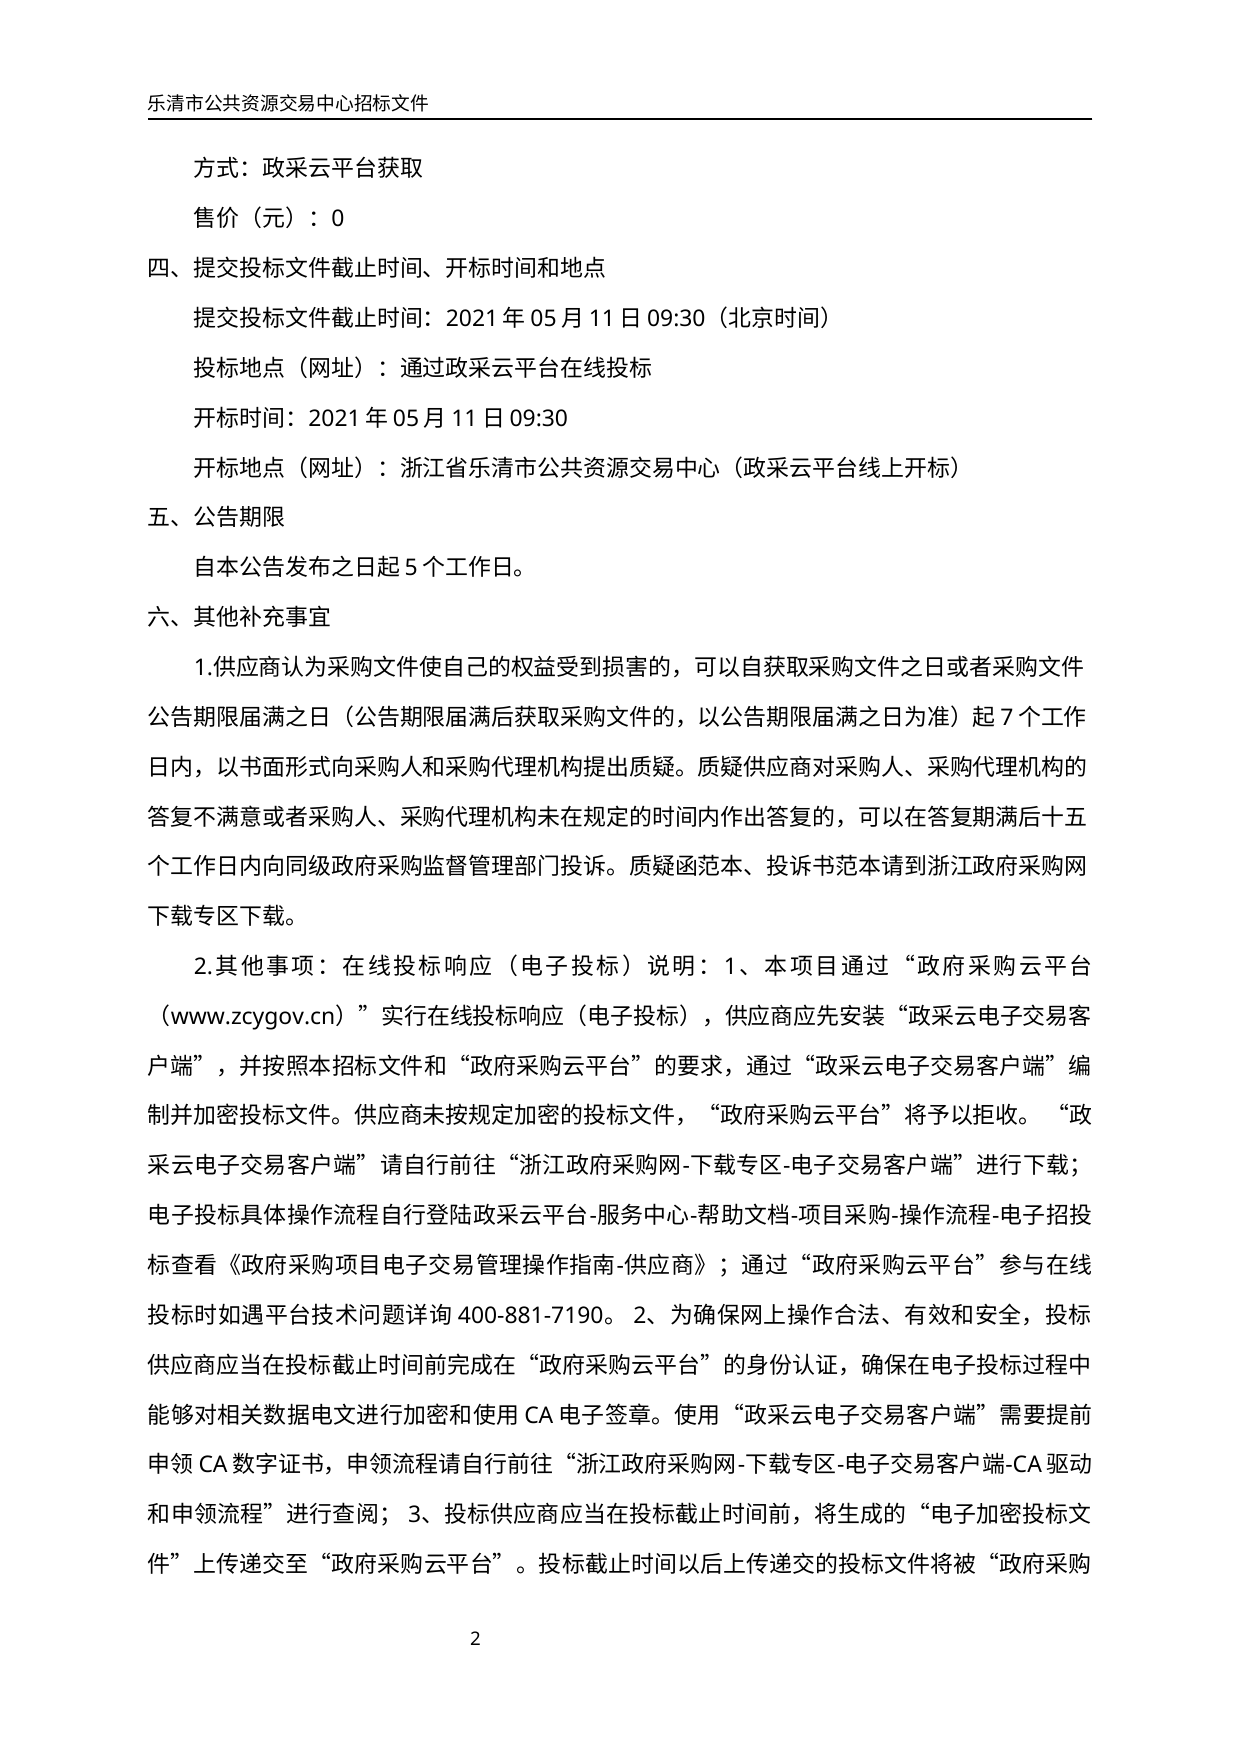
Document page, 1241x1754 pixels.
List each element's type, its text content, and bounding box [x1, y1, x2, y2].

text 四、提交投标文件截止时间、开标时间和地点 [148, 250, 1092, 283]
text 六、其他补充事宜 [148, 599, 1092, 632]
text 开标地点（网址）：浙江省乐清市公共资源交易中心（政采云平台线上开标） [148, 449, 1092, 483]
text 投标地点（网址）：通过政采云平台在线投标 [148, 349, 1092, 383]
text 1.供应商认为采购文件使自己的权益受到损害的，可以自获取采购文件之日或者采购文件公告期限届满之日（公告期限届满后获取采购文件的，以公告期限届满之日为准）起7个工作日内，以书面形式向采购人和采购代理机构提出质疑。质疑供应商对采购人、采购代理机构的答复不满意或者采购人、采购代理机构未在规定的时间内作出答复的，可以在答复期满后十五个工作日内向同级政府采购监督管理部门投诉。质疑函范本、投诉书范本请到浙江政府采购网下载专区下载。 [148, 649, 1092, 931]
text 自本公告发布之日起5个工作日。 [148, 549, 1092, 582]
text 开标时间：2021年05月11日09:30 [148, 399, 1092, 433]
text 方式：政采云平台获取 [148, 150, 1092, 183]
text 提交投标文件截止时间：2021年05月11日09:30（北京时间） [148, 299, 1092, 333]
text 五、公告期限 [148, 499, 1092, 532]
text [148, 948, 1092, 1579]
text 售价（元）：0 [148, 200, 1092, 233]
